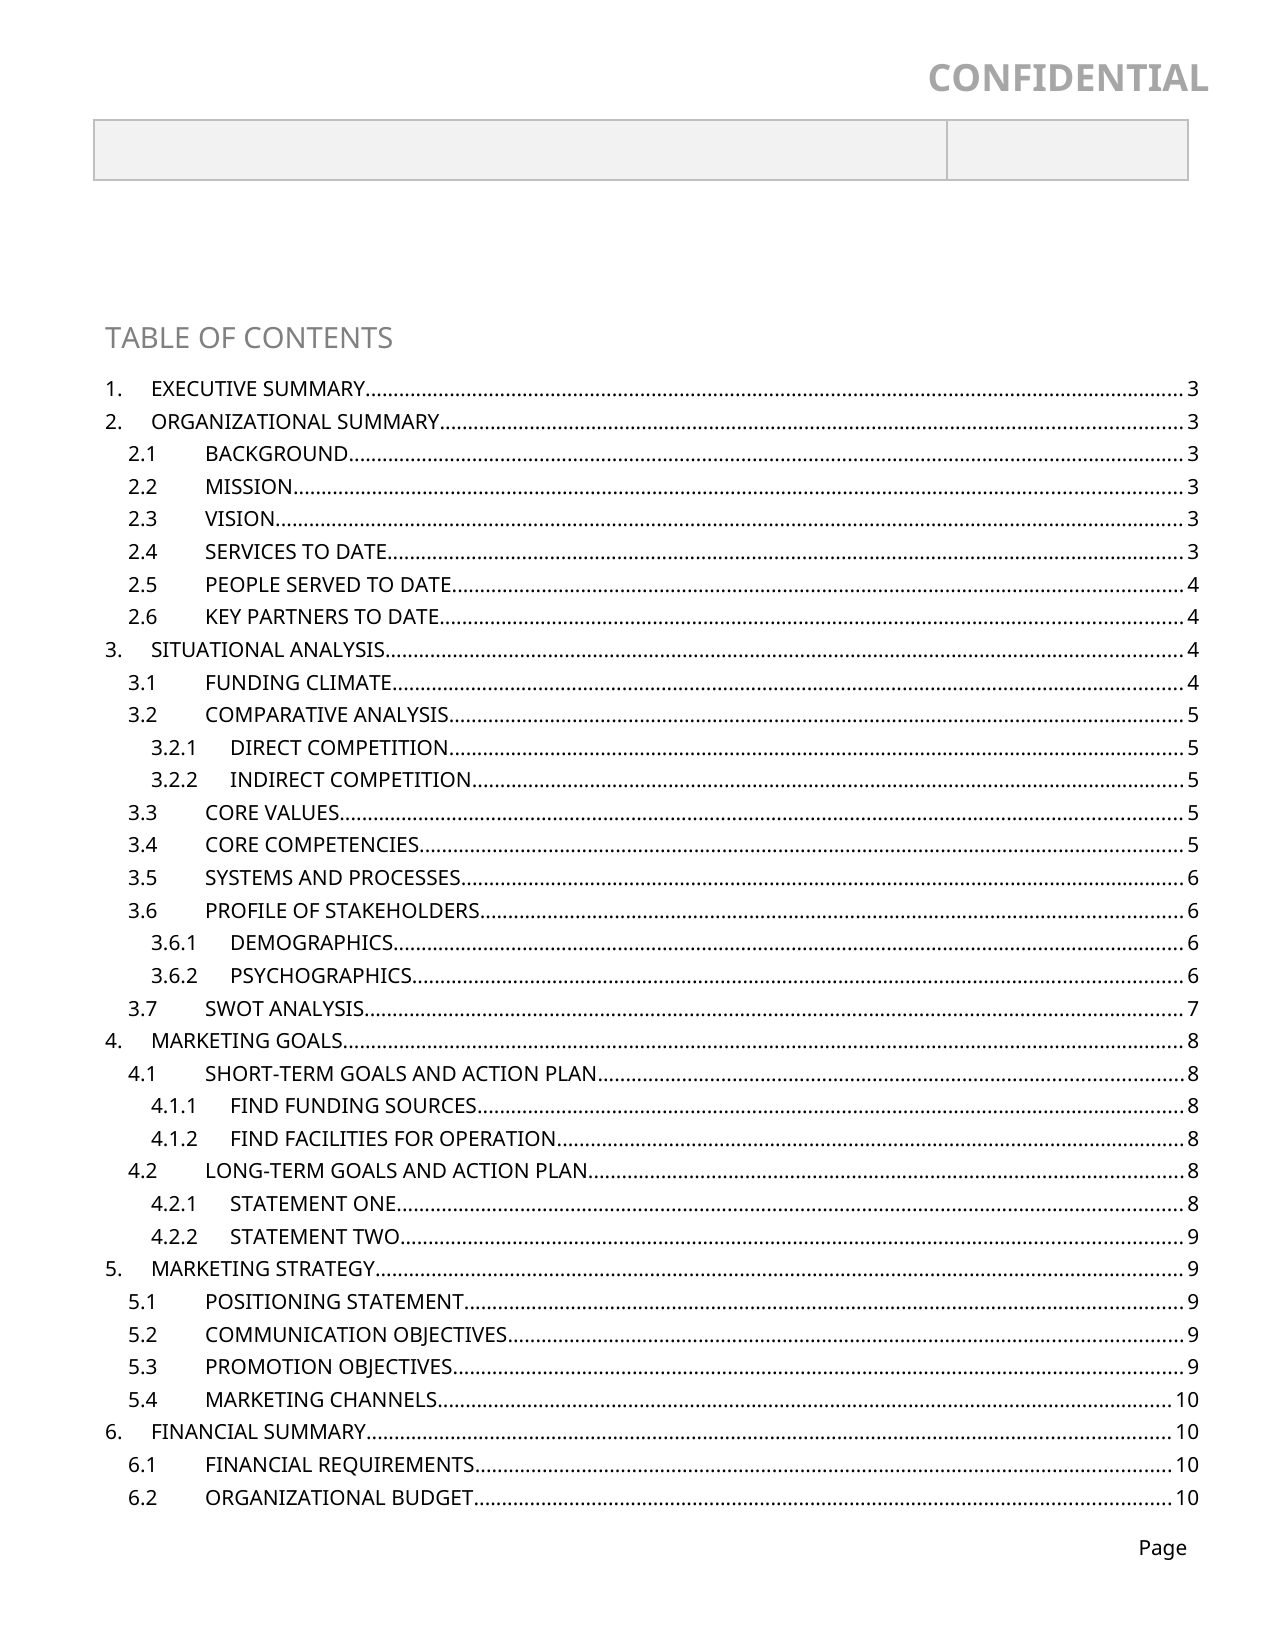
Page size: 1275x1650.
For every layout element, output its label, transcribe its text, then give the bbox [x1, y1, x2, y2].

text 6.2 ORGANIZATIONAL BUDGET 10 [128, 1483, 1200, 1511]
text 4.2.2 STATEMENT TWO 9 [151, 1222, 1200, 1250]
text 2.1 BACKGROUND 3 [128, 439, 1200, 468]
text 2.2 MISSION 3 [128, 472, 1200, 500]
table_cell [948, 121, 1187, 179]
text 2.5 PEOPLE SERVED TO DATE 4 [128, 570, 1200, 598]
text 4.1 SHORT-TERM GOALS AND ACTION PLAN 8 [128, 1059, 1200, 1087]
text 5. MARKETING STRATEGY 9 [105, 1254, 1200, 1283]
text 2.3 VISION 3 [128, 504, 1200, 533]
text 5.4 MARKETING CHANNELS 10 [128, 1385, 1200, 1413]
text 3. SITUATIONAL ANALYSIS 4 [105, 635, 1200, 663]
text 1. EXECUTIVE SUMMARY 3 [105, 374, 1200, 403]
text 5.2 COMMUNICATION OBJECTIVES 9 [128, 1320, 1200, 1348]
text 4.2 LONG-TERM GOALS AND ACTION PLAN 8 [128, 1157, 1200, 1185]
text 2.6 KEY PARTNERS TO DATE 4 [128, 602, 1200, 631]
text 3.4 CORE COMPETENCIES 5 [128, 831, 1200, 859]
text 4.1.1 FIND FUNDING SOURCES 8 [151, 1091, 1200, 1120]
text 4.1.2 FIND FACILITIES FOR OPERATION 8 [151, 1124, 1200, 1152]
text 4. MARKETING GOALS 8 [105, 1026, 1200, 1055]
text table of contents [105, 318, 1200, 357]
text 5.3 PROMOTION OBJECTIVES 9 [128, 1352, 1200, 1381]
text 3.6.2 PSYCHOGRAPHICS 6 [151, 961, 1200, 989]
text 3.2.2 INDIRECT COMPETITION 5 [151, 765, 1200, 794]
text 3.2 COMPARATIVE ANALYSIS 5 [128, 700, 1200, 729]
text 3.1 FUNDING CLIMATE 4 [128, 668, 1200, 696]
table_cell [95, 121, 946, 179]
text 6. FINANCIAL SUMMARY 10 [105, 1417, 1200, 1446]
text 2.4 SERVICES TO DATE 3 [128, 537, 1200, 566]
text 5.1 POSITIONING STATEMENT 9 [128, 1287, 1200, 1316]
text 4.2.1 STATEMENT ONE 8 [151, 1189, 1200, 1218]
text 6.1 FINANCIAL REQUIREMENTS 10 [128, 1450, 1200, 1478]
text 3.2.1 DIRECT COMPETITION 5 [151, 733, 1200, 761]
text 3.6 PROFILE OF STAKEHOLDERS 6 [128, 896, 1200, 924]
text 3.5 SYSTEMS AND PROCESSES 6 [128, 863, 1200, 892]
text 3.6.1 DEMOGRAPHICS 6 [151, 928, 1200, 957]
text 2. ORGANIZATIONAL SUMMARY 3 [105, 407, 1200, 435]
text 3.7 SWOT ANALYSIS 7 [128, 994, 1200, 1022]
text 3.3 CORE VALUES 5 [128, 798, 1200, 826]
